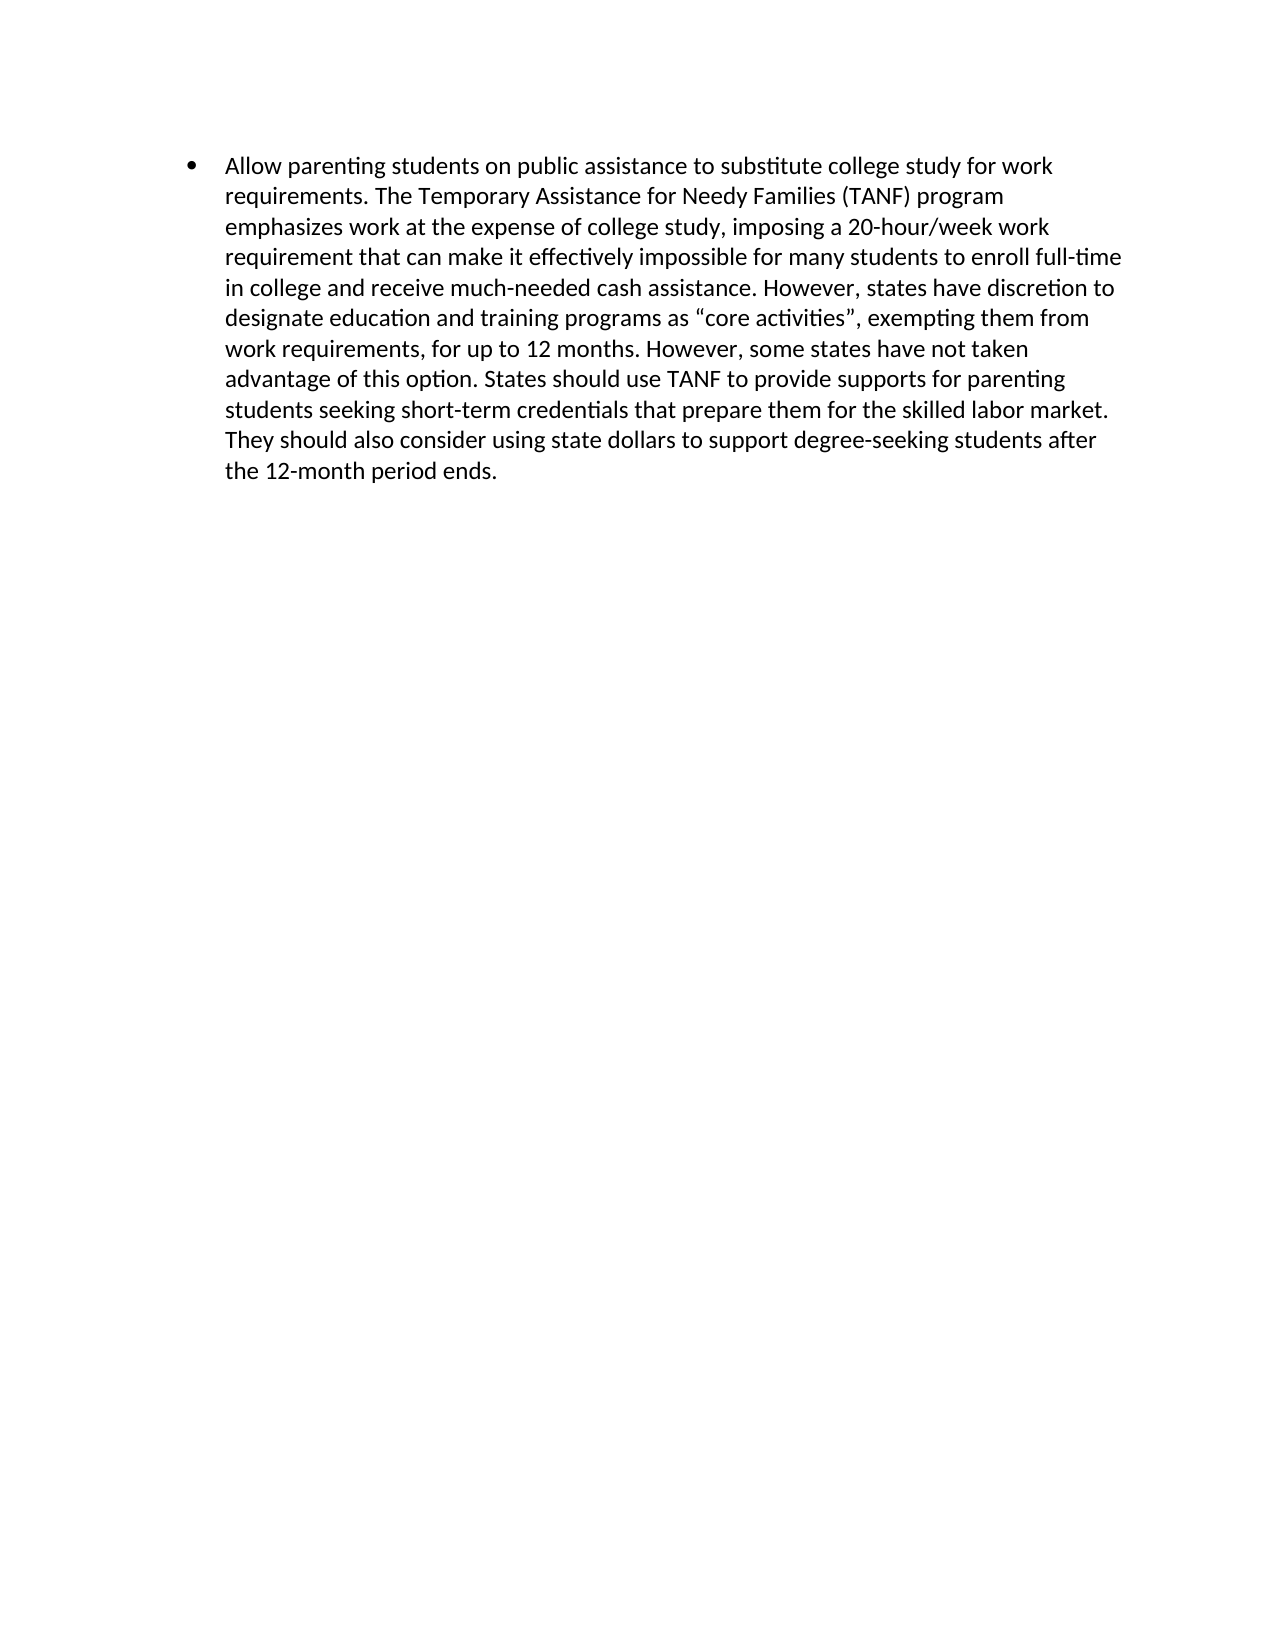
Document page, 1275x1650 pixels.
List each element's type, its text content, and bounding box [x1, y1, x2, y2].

list Allow parenting students on public assistance to substitute college study for work requirements. The Temporary Assistance for Needy Families (TANF) program emphasizes work at the expense of college study, imposing a 20-hour/week work requirement that can make it effectively impossible for many students to enroll full-time in college and receive much-needed cash assistance. However, states have discretion to designate education and training programs as “core activities”, exempting them from work requirements, for up to 12 months. However, some states have not taken advantage of this option. States should use TANF to provide supports for parenting students seeking short-term credentials that prepare them for the skilled labor market. They should also consider using state dollars to support degree-seeking students after the 12-month period ends. [187, 150, 1125, 486]
